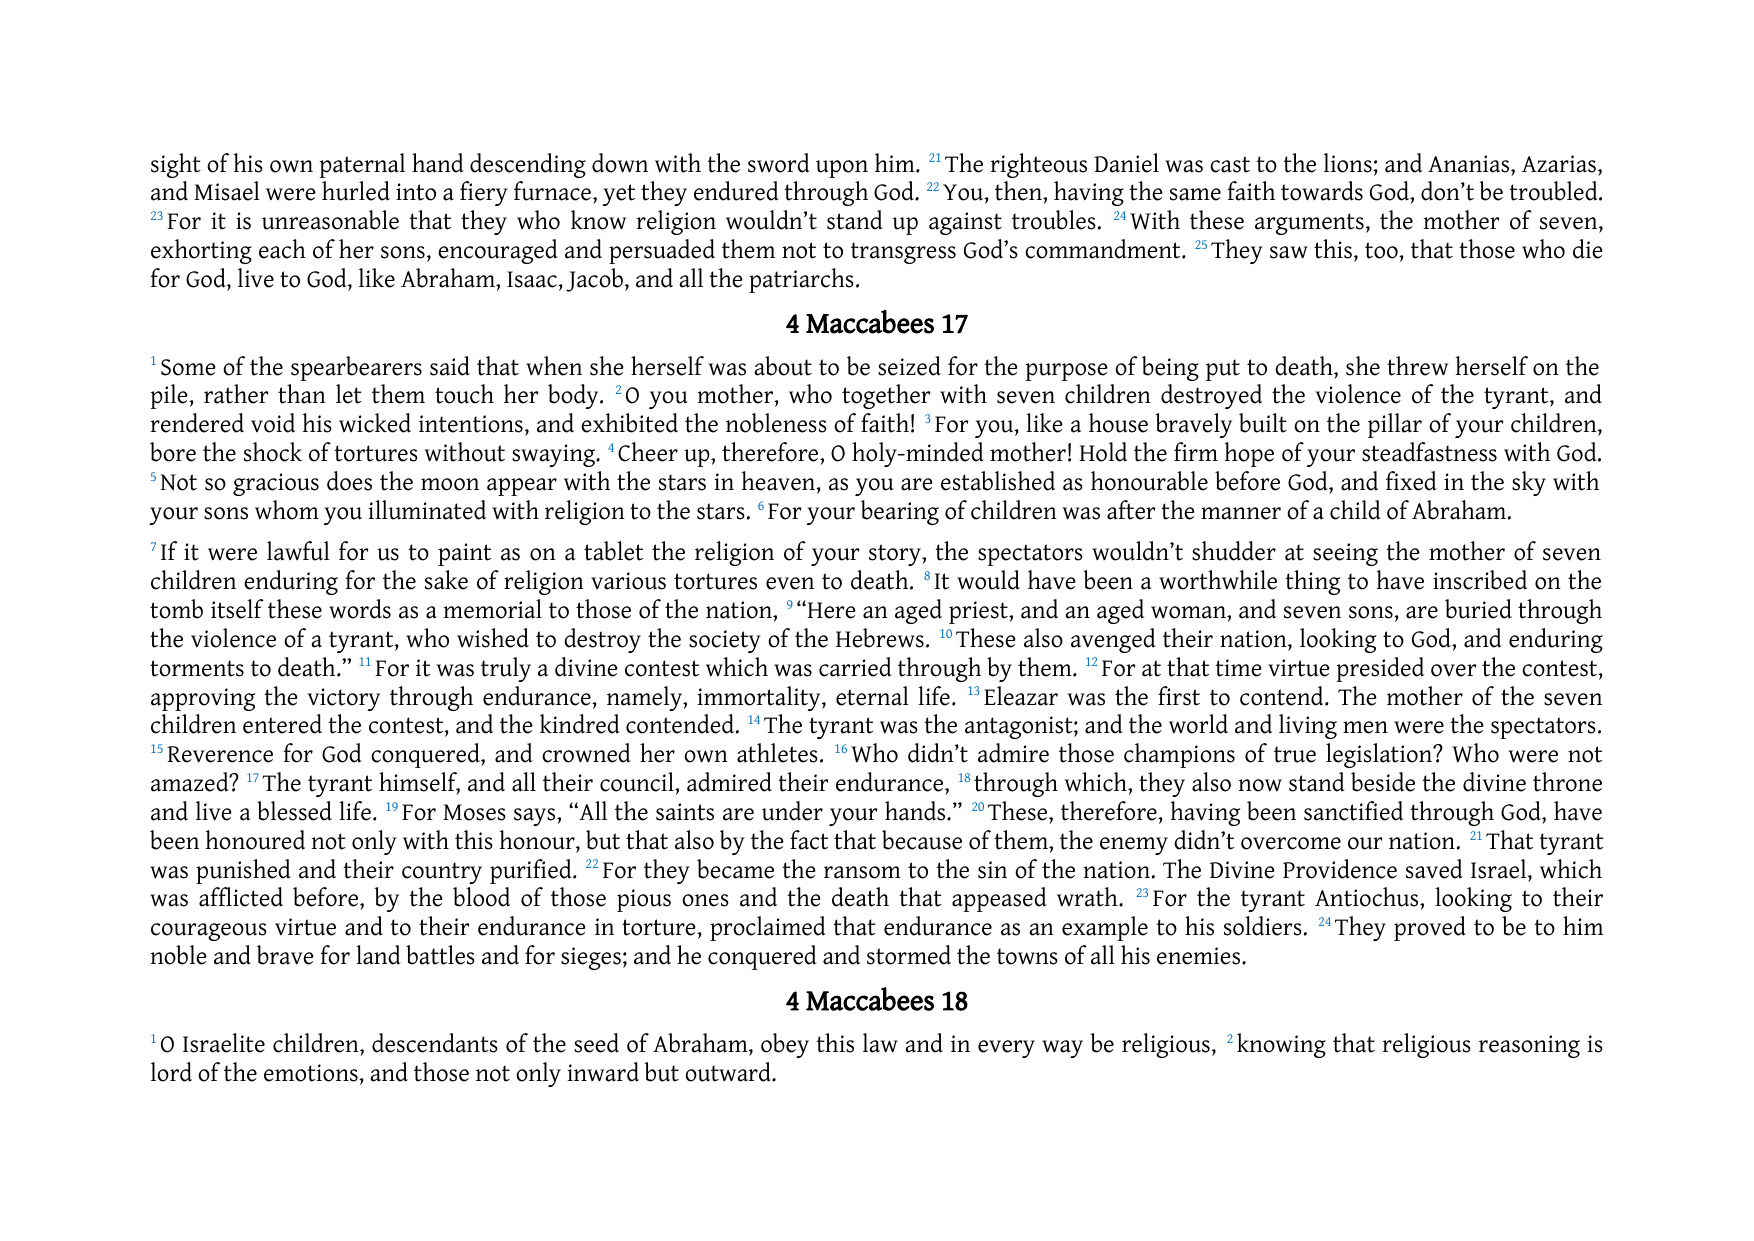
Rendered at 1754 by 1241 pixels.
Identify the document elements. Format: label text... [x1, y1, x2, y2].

text 4 Maccabees 17 [150, 307, 1604, 341]
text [150, 150, 1604, 294]
text 1 Some of the spearbearers said that when she herself was about to be seized for the purpose of being put to death, she threw herself on the pile, rather than let them touch her body. 2 O you mother, who together with seven children destroyed the violence of the tyrant, and rendered void his wicked intentions, and exhibited the nobleness of faith! 3 For you, like a house bravely built on the pillar of your children, bore the shock of tortures without swaying. 4 Cheer up, therefore, O holy-minded mother! Hold the firm hope of your steadfastness with God. 5 Not so gracious does the moon appear with the stars in heaven, as you are established as honourable before God, and fixed in the sky with your sons whom you illuminated with religion to the stars. 6 For your bearing of children was after the manner of a child of Abraham. [150, 353, 1604, 526]
text 7 If it were lawful for us to paint as on a tablet the religion of your story, the spectators wouldn’t shudder at seeing the mother of seven children enduring for the sake of religion various tortures even to death. 8 It would have been a worthwhile thing to have inscribed on the tomb itself these words as a memorial to those of the nation, 9 “Here an aged priest, and an aged woman, and seven sons, are buried through the violence of a tyrant, who wished to destroy the society of the Hebrews. 10 These also avenged their nation, looking to God, and enduring torments to death.” 11 For it was truly a divine contest which was carried through by them. 12 For at that time virtue presided over the contest, approving the victory through endurance, namely, immortality, eternal life. 13 Eleazar was the first to contend. The mother of the seven children entered the contest, and the kindred contended. 14 The tyrant was the antagonist; and the world and living men were the spectators. 15 Reverence for God conquered, and crowned her own athletes. 16 Who didn’t admire those champions of true legislation? Who were not amazed? 17 The tyrant himself, and all their council, admired their endurance, 18 through which, they also now stand beside the divine throne and live a blessed life. 19 For Moses says, “All the saints are under your hands.” 20 These, therefore, having been sanctified through God, have been honoured not only with this honour, but that also by the fact that because of them, the enemy didn’t overcome our nation. 21 That tyrant was punished and their country purified. 22 For they became the ransom to the sin of the nation. The Divine Providence saved Israel, which was afflicted before, by the blood of those pious ones and the death that appeased wrath. 23 For the tyrant Antiochus, looking to their courageous virtue and to their endurance in torture, proclaimed that endurance as an example to his soldiers. 24 They proved to be to him noble and brave for land battles and for sieges; and he conquered and stormed the towns of all his enemies. [150, 539, 1604, 971]
text 4 Maccabees 18 [150, 984, 1604, 1018]
text 1 O Israelite children, descendants of the seed of Abraham, obey this law and in every way be religious, 2 knowing that religious reasoning is lord of the emotions, and those not only inward but outward. [150, 1030, 1604, 1088]
